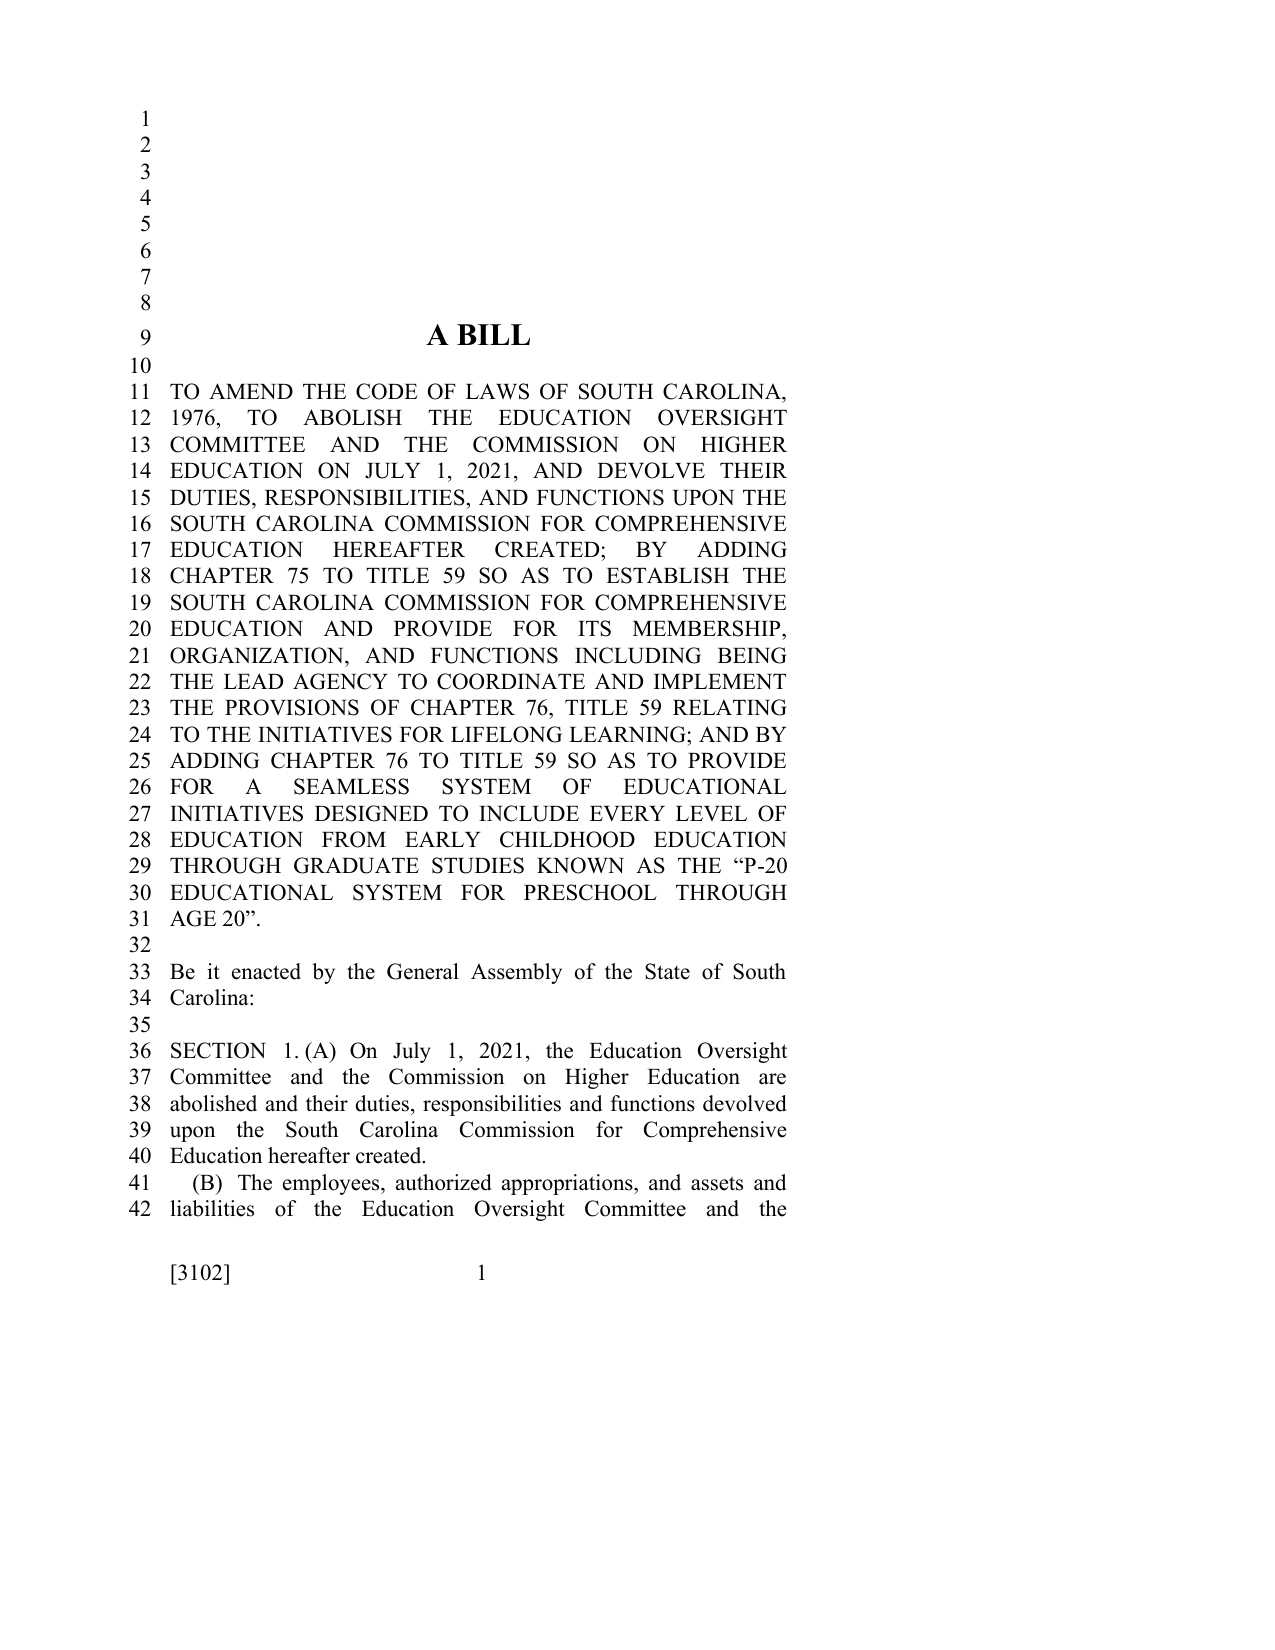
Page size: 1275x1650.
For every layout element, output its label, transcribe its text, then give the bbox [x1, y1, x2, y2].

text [169, 1169, 787, 1221]
text SECTION 1. (A) On July 1, 2021, the Education Oversight Committee and the Commission on Higher Education are abolished and their duties, responsibilities and functions devolved upon the South Carolina Commission for Comprehensive Education hereafter created. [169, 1037, 787, 1169]
text Be it enacted by the General Assembly of the State of South Carolina: [169, 958, 787, 1011]
text TO AMEND THE CODE OF LAWS OF SOUTH CAROLINA, 1976, TO ABOLISH THE EDUCATION OVERSIGHT COMMITTEE AND THE COMMISSION ON HIGHER EDUCATION ON JULY 1, 2021, AND DEVOLVE THEIR DUTIES, RESPONSIBILITIES, AND FUNCTIONS UPON THE SOUTH CAROLINA COMMISSION FOR COMPREHENSIVE EDUCATION HEREAFTER CREATED; BY ADDING CHAPTER 75 TO TITLE 59 SO AS TO ESTABLISH THE SOUTH CAROLINA COMMISSION FOR COMPREHENSIVE EDUCATION AND PROVIDE FOR ITS MEMBERSHIP, ORGANIZATION, AND FUNCTIONS INCLUDING BEING THE LEAD AGENCY TO COORDINATE AND IMPLEMENT THE PROVISIONS OF CHAPTER 76, TITLE 59 RELATING TO THE INITIATIVES FOR LIFELONG LEARNING; AND BY ADDING CHAPTER 76 TO TITLE 59 SO AS TO PROVIDE FOR A SEAMLESS SYSTEM OF EDUCATIONAL INITIATIVES DESIGNED TO INCLUDE EVERY LEVEL OF EDUCATION FROM EARLY CHILDHOOD EDUCATION THROUGH GRADUATE STUDIES KNOWN AS THE “P-20 EDUCATIONAL SYSTEM FOR PRESCHOOL THROUGH AGE 20”. [169, 378, 787, 932]
text A BILL [169, 316, 787, 352]
